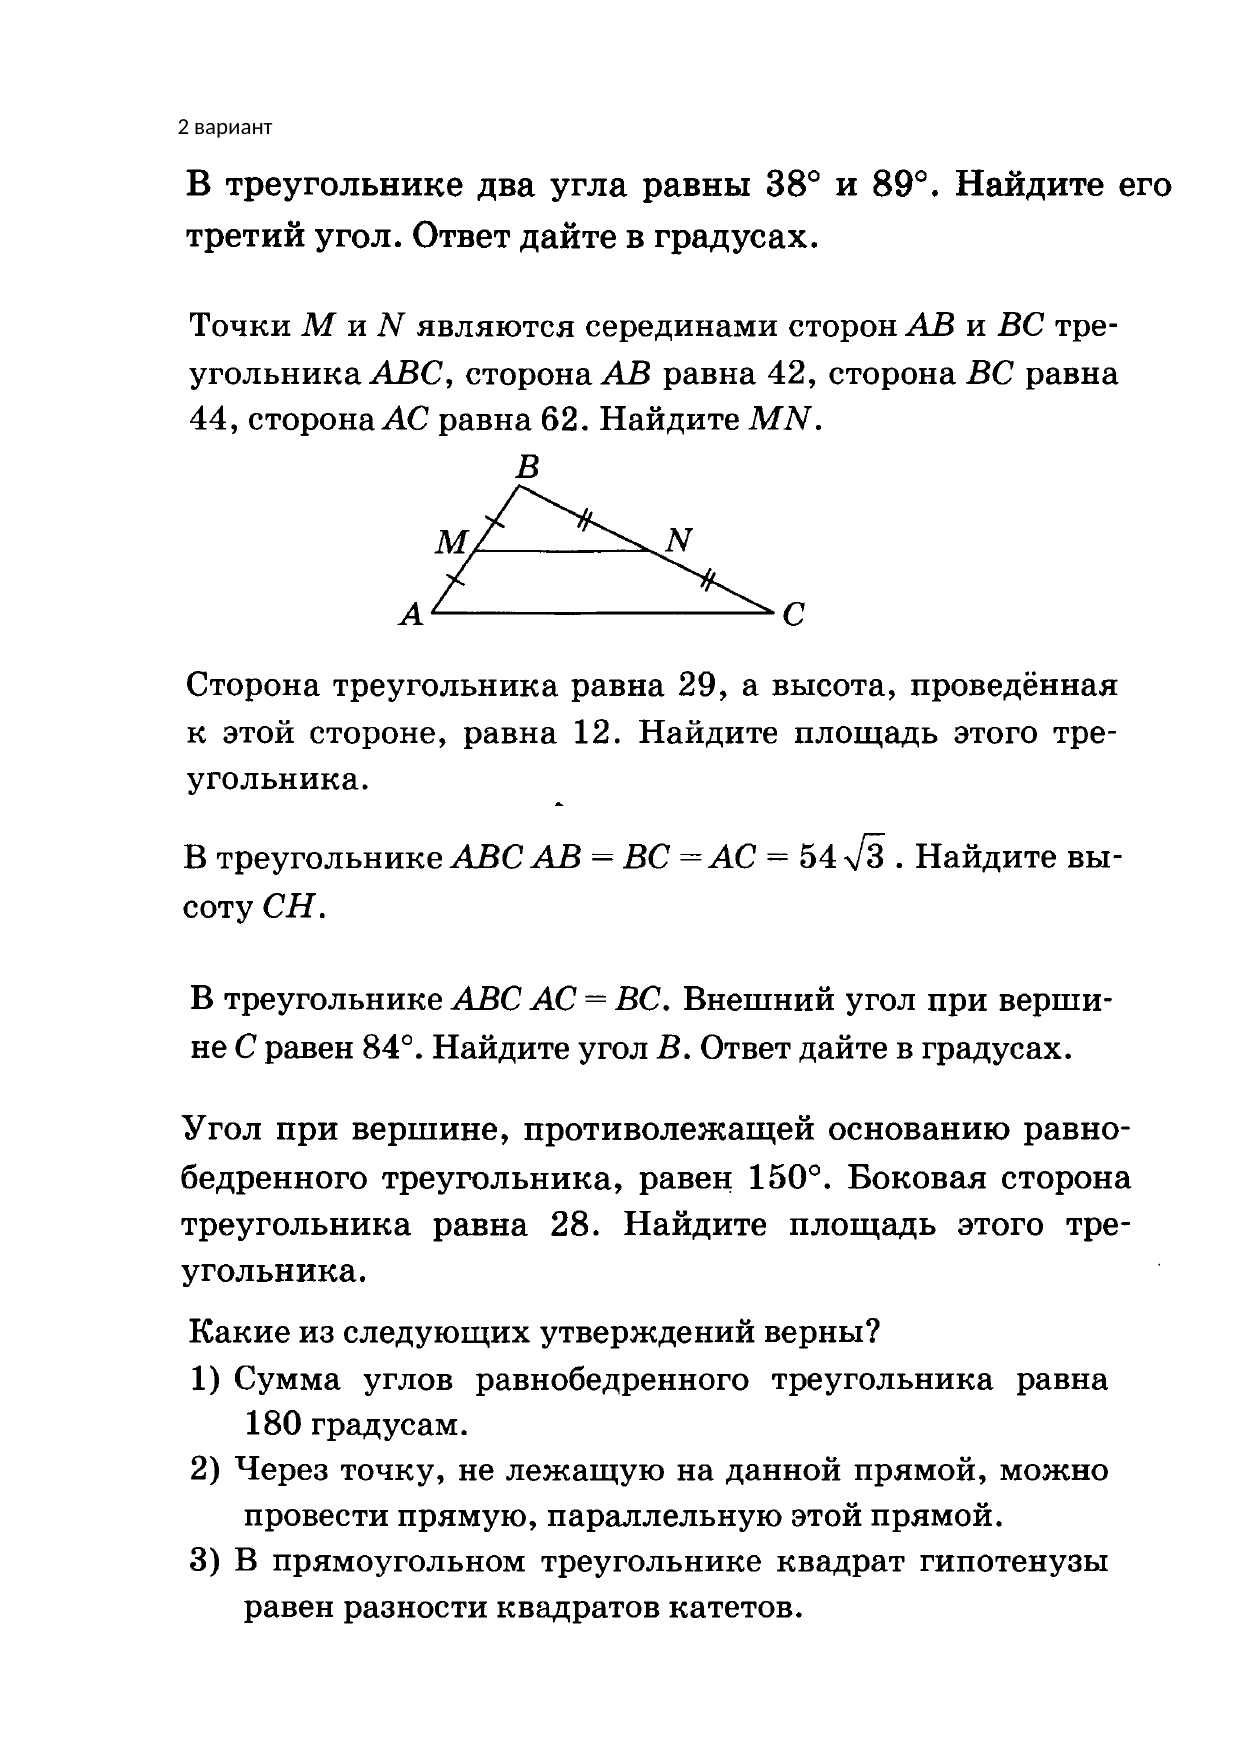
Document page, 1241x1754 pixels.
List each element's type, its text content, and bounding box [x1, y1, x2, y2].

text 2 вариант [177, 112, 1181, 140]
